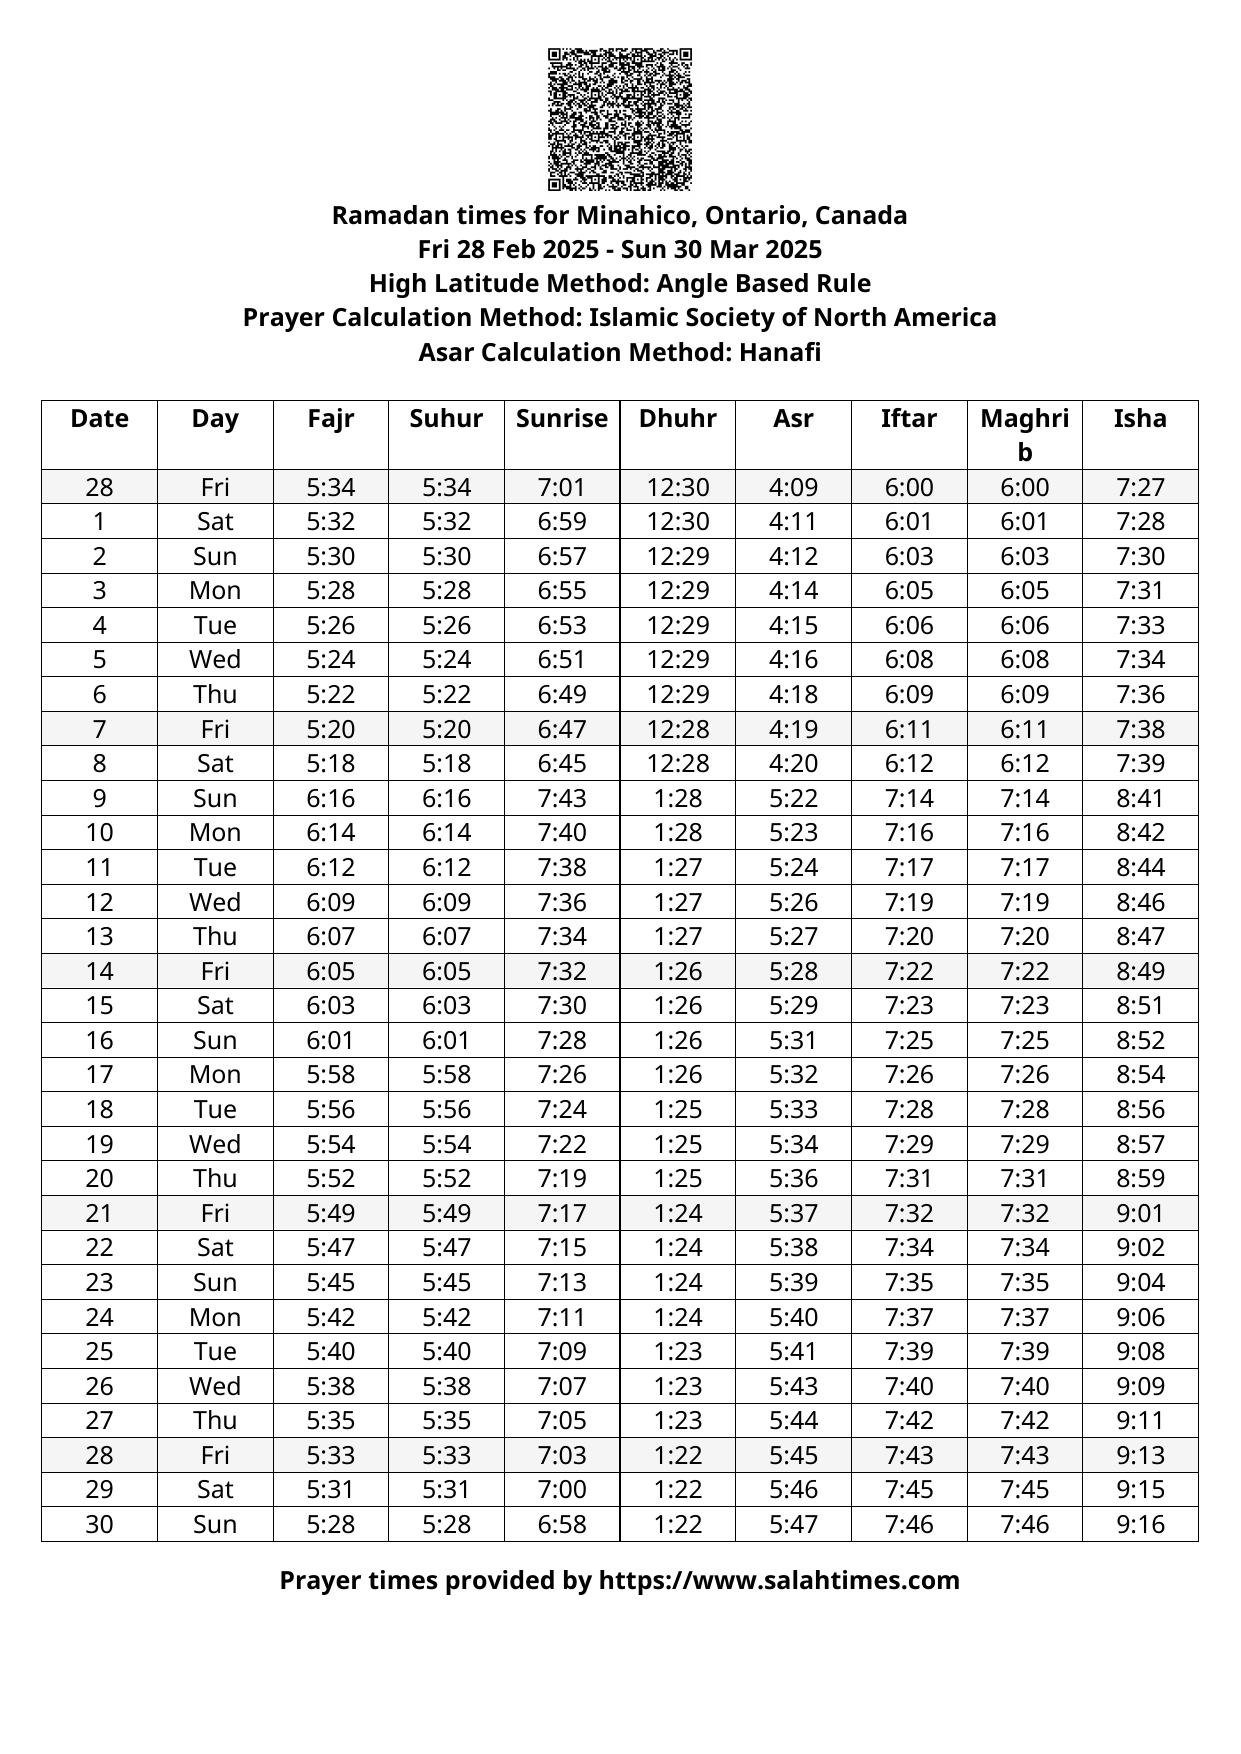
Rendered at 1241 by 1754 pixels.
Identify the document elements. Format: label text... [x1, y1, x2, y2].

table_cell 6:03 [852, 539, 967, 572]
table_cell 5:32 [389, 504, 504, 538]
table_cell 7:30 [505, 989, 619, 1022]
table_cell Mon [158, 1300, 273, 1333]
table_cell 2 [42, 539, 157, 572]
table_cell 26 [42, 1369, 157, 1402]
table_cell Sat [158, 504, 273, 538]
table_cell 6:08 [852, 643, 967, 676]
table_cell 1:23 [621, 1404, 735, 1437]
table_cell 5:47 [389, 1231, 504, 1264]
table_cell 1:25 [621, 1161, 735, 1195]
table_cell 6:58 [505, 1507, 619, 1541]
table_header Maghrib [968, 401, 1082, 469]
table_cell 9:01 [1083, 1196, 1198, 1229]
table_cell 28 [42, 470, 157, 503]
table_cell 5:52 [389, 1161, 504, 1195]
table_cell 9:02 [1083, 1231, 1198, 1264]
table_cell 7:45 [968, 1473, 1082, 1506]
table_cell 7:20 [968, 919, 1082, 953]
table_cell 5:52 [274, 1161, 388, 1195]
table_cell Fri [158, 1196, 273, 1229]
table_cell 6:09 [968, 677, 1082, 711]
table_cell Sat [158, 746, 273, 780]
table_cell 28 [42, 1438, 157, 1472]
table_cell 9 [42, 781, 157, 814]
table_cell 7:37 [968, 1300, 1082, 1333]
table_cell 1:25 [621, 1127, 735, 1160]
table_cell 6:59 [505, 504, 619, 538]
table_cell 5:47 [274, 1231, 388, 1264]
table_cell Mon [158, 816, 273, 849]
table_cell 5:29 [736, 989, 851, 1022]
table_cell 6:03 [274, 989, 388, 1022]
table_cell 19 [42, 1127, 157, 1160]
table_cell 18 [42, 1092, 157, 1126]
table_cell 6:14 [274, 816, 388, 849]
table_cell 1:25 [621, 1092, 735, 1126]
table_cell Fri [158, 1438, 273, 1472]
table_cell 5:23 [736, 816, 851, 849]
table_cell 9:13 [1083, 1438, 1198, 1472]
table_cell 6:05 [968, 574, 1082, 607]
text High Latitude Method: Angle Based Rule [42, 266, 1198, 300]
table_cell Thu [158, 919, 273, 953]
table_cell 12:29 [621, 539, 735, 572]
table_cell 6:12 [968, 746, 1082, 780]
table_cell 6:45 [505, 746, 619, 780]
table_cell 5:24 [736, 850, 851, 884]
table_cell 7:39 [852, 1334, 967, 1368]
table_cell Sun [158, 1023, 273, 1057]
table_cell 7:46 [968, 1507, 1082, 1541]
table_cell 1:26 [621, 989, 735, 1022]
table_cell 8:49 [1083, 954, 1198, 987]
table_cell 7:03 [505, 1438, 619, 1472]
table_cell 5:32 [736, 1058, 851, 1091]
text Fri 28 Feb 2025 - Sun 30 Mar 2025 [42, 232, 1198, 266]
table_cell 9:11 [1083, 1404, 1198, 1437]
table_cell 25 [42, 1334, 157, 1368]
table_cell 5:18 [274, 746, 388, 780]
table_cell 4 [42, 608, 157, 642]
table_cell 5:31 [274, 1473, 388, 1506]
table_cell 6:11 [968, 712, 1082, 745]
table_cell 5:38 [389, 1369, 504, 1402]
table_cell 7:07 [505, 1369, 619, 1402]
table_cell 7:39 [968, 1334, 1082, 1368]
table_cell 6:16 [389, 781, 504, 814]
table_cell 7:00 [505, 1473, 619, 1506]
table_cell 6:16 [274, 781, 388, 814]
table_cell 7:31 [968, 1161, 1082, 1195]
table_cell Thu [158, 677, 273, 711]
table_cell 4:18 [736, 677, 851, 711]
table_cell 6:00 [968, 470, 1082, 503]
table_cell 7:22 [852, 954, 967, 987]
table_cell 7:37 [852, 1300, 967, 1333]
table_header Sunrise [505, 401, 619, 469]
table_cell 6:06 [852, 608, 967, 642]
table_cell 5:45 [389, 1265, 504, 1299]
table_cell 7:42 [968, 1404, 1082, 1437]
table_cell 5:37 [736, 1196, 851, 1229]
table_cell 6:01 [274, 1023, 388, 1057]
table_cell 5:31 [389, 1473, 504, 1506]
table_cell 12:30 [621, 470, 735, 503]
table_cell 7:31 [852, 1161, 967, 1195]
table_cell 9:04 [1083, 1265, 1198, 1299]
table_cell 7:11 [505, 1300, 619, 1333]
text Ramadan times for Minahico, Ontario, Canada [42, 198, 1198, 232]
table_cell 7 [42, 712, 157, 745]
table_cell 1:26 [621, 1023, 735, 1057]
table_header Isha [1083, 401, 1198, 469]
table_cell 5:31 [736, 1023, 851, 1057]
table_cell 5:26 [736, 885, 851, 918]
table_cell 5:45 [736, 1438, 851, 1472]
table_cell Sun [158, 1507, 273, 1541]
table_cell 6:12 [852, 746, 967, 780]
table_cell 29 [42, 1473, 157, 1506]
table_header Iftar [852, 401, 967, 469]
table_cell 7:24 [505, 1092, 619, 1126]
text Prayer Calculation Method: Islamic Society of North America [42, 300, 1198, 334]
table_cell 12:29 [621, 677, 735, 711]
table_cell 7:14 [852, 781, 967, 814]
table_cell 1:22 [621, 1507, 735, 1541]
table_cell 1:27 [621, 850, 735, 884]
table_cell 6:53 [505, 608, 619, 642]
table_cell 7:22 [505, 1127, 619, 1160]
table_cell 1:22 [621, 1473, 735, 1506]
table_cell Sat [158, 1231, 273, 1264]
table_cell 12:28 [621, 746, 735, 780]
table_cell 5:40 [274, 1334, 388, 1368]
table_cell 5:18 [389, 746, 504, 780]
table_cell Mon [158, 574, 273, 607]
table_cell 5:38 [736, 1231, 851, 1264]
table_cell 9:06 [1083, 1300, 1198, 1333]
table_cell 7:32 [968, 1196, 1082, 1229]
table_cell 6:05 [389, 954, 504, 987]
table_cell Sun [158, 1265, 273, 1299]
table_cell Fri [158, 954, 273, 987]
table_cell 6:01 [852, 504, 967, 538]
table_cell Tue [158, 608, 273, 642]
table_cell 7:01 [505, 470, 619, 503]
table_cell 27 [42, 1404, 157, 1437]
table_cell 30 [42, 1507, 157, 1541]
table_cell 5:28 [274, 1507, 388, 1541]
table_cell 7:23 [852, 989, 967, 1022]
table_cell Thu [158, 1161, 273, 1195]
table_cell 7:27 [1083, 470, 1198, 503]
table_cell Sat [158, 989, 273, 1022]
table_cell 8:47 [1083, 919, 1198, 953]
table_cell 1:26 [621, 1058, 735, 1091]
table_cell 7:32 [505, 954, 619, 987]
table_cell 9:16 [1083, 1507, 1198, 1541]
table_cell 7:35 [852, 1265, 967, 1299]
table_cell Wed [158, 885, 273, 918]
table_cell 5:27 [736, 919, 851, 953]
table_cell 7:34 [1083, 643, 1198, 676]
table_cell 6:51 [505, 643, 619, 676]
table_cell 8:57 [1083, 1127, 1198, 1160]
table_cell 5:47 [736, 1507, 851, 1541]
table_cell 12 [42, 885, 157, 918]
table_cell 7:26 [968, 1058, 1082, 1091]
table_cell 7:23 [968, 989, 1082, 1022]
table_cell 7:38 [1083, 712, 1198, 745]
table_cell 5:33 [736, 1092, 851, 1126]
table_cell 6:07 [389, 919, 504, 953]
table_cell 5:43 [736, 1369, 851, 1402]
table_cell 7:16 [852, 816, 967, 849]
table_cell 5:26 [389, 608, 504, 642]
table_cell 5:40 [736, 1300, 851, 1333]
table_cell 10 [42, 816, 157, 849]
table_cell 7:17 [505, 1196, 619, 1229]
table_cell 5:24 [274, 643, 388, 676]
table_cell 7:17 [968, 850, 1082, 884]
table_cell 9:08 [1083, 1334, 1198, 1368]
table_cell 12:29 [621, 608, 735, 642]
table_cell 6 [42, 677, 157, 711]
table_cell 6:12 [274, 850, 388, 884]
table_cell 6:09 [852, 677, 967, 711]
table_cell 5:49 [389, 1196, 504, 1229]
table_cell 8:42 [1083, 816, 1198, 849]
table_cell 1:27 [621, 885, 735, 918]
table_cell 4:14 [736, 574, 851, 607]
table_cell Tue [158, 850, 273, 884]
table_cell 6:01 [968, 504, 1082, 538]
table_cell 7:05 [505, 1404, 619, 1437]
table_cell 4:12 [736, 539, 851, 572]
table_cell 7:29 [852, 1127, 967, 1160]
table_cell 6:03 [389, 989, 504, 1022]
text Asar Calculation Method: Hanafi [42, 334, 1198, 368]
table_cell 7:40 [968, 1369, 1082, 1402]
table_cell 5:28 [274, 574, 388, 607]
table_cell 5:58 [274, 1058, 388, 1091]
table_cell 7:28 [1083, 504, 1198, 538]
table_cell 4:11 [736, 504, 851, 538]
table_cell 5:22 [274, 677, 388, 711]
table_cell 6:06 [968, 608, 1082, 642]
table_cell 5:34 [274, 470, 388, 503]
table_cell 21 [42, 1196, 157, 1229]
table_cell 5:42 [274, 1300, 388, 1333]
table_cell Wed [158, 1369, 273, 1402]
table_cell 1:27 [621, 919, 735, 953]
table_cell 7:26 [505, 1058, 619, 1091]
table_cell 7:34 [968, 1231, 1082, 1264]
table_cell 9:09 [1083, 1369, 1198, 1402]
table_cell 5:20 [274, 712, 388, 745]
table_cell 12:28 [621, 712, 735, 745]
table_cell 5:34 [736, 1127, 851, 1160]
table_header Date [42, 401, 157, 469]
table_cell Sun [158, 539, 273, 572]
table_cell Wed [158, 643, 273, 676]
table_cell 7:19 [968, 885, 1082, 918]
table_cell 6:07 [274, 919, 388, 953]
table_cell 7:43 [505, 781, 619, 814]
table_cell 5:58 [389, 1058, 504, 1091]
table_cell 5:56 [389, 1092, 504, 1126]
table_cell 1 [42, 504, 157, 538]
table_cell 5:28 [389, 1507, 504, 1541]
table_cell Tue [158, 1334, 273, 1368]
table_cell 7:35 [968, 1265, 1082, 1299]
table_cell Thu [158, 1404, 273, 1437]
table_cell 4:15 [736, 608, 851, 642]
table_cell 5:24 [389, 643, 504, 676]
table_cell 7:32 [852, 1196, 967, 1229]
table_cell 1:24 [621, 1300, 735, 1333]
table_cell 5:40 [389, 1334, 504, 1368]
table_cell 6:03 [968, 539, 1082, 572]
table_cell 7:16 [968, 816, 1082, 849]
table_cell 8:56 [1083, 1092, 1198, 1126]
table_cell 7:22 [968, 954, 1082, 987]
table_cell 7:19 [505, 1161, 619, 1195]
table_header Fajr [274, 401, 388, 469]
table_cell 4:19 [736, 712, 851, 745]
table_cell 14 [42, 954, 157, 987]
table_cell 7:39 [1083, 746, 1198, 780]
table_cell 5:34 [389, 470, 504, 503]
table_cell 1:23 [621, 1334, 735, 1368]
picture [542, 41, 699, 198]
table_cell 8:46 [1083, 885, 1198, 918]
table_cell 6:49 [505, 677, 619, 711]
table_cell 7:25 [968, 1023, 1082, 1057]
table_cell 6:01 [389, 1023, 504, 1057]
table_cell 8:51 [1083, 989, 1198, 1022]
table_cell 7:17 [852, 850, 967, 884]
table_cell 7:36 [1083, 677, 1198, 711]
table_cell 8 [42, 746, 157, 780]
table_cell 1:22 [621, 1438, 735, 1472]
table_cell 7:28 [505, 1023, 619, 1057]
table_cell 7:15 [505, 1231, 619, 1264]
table_cell 5:39 [736, 1265, 851, 1299]
table_cell 5 [42, 643, 157, 676]
table_cell 20 [42, 1161, 157, 1195]
table_cell 7:31 [1083, 574, 1198, 607]
table_cell 5:41 [736, 1334, 851, 1368]
table_cell 1:24 [621, 1265, 735, 1299]
table_cell 5:32 [274, 504, 388, 538]
table_header Asr [736, 401, 851, 469]
text Prayer times provided by https://www.salahtimes.com [42, 1563, 1198, 1597]
table_cell 17 [42, 1058, 157, 1091]
table_cell 24 [42, 1300, 157, 1333]
table_cell 5:46 [736, 1473, 851, 1506]
table_cell 7:29 [968, 1127, 1082, 1160]
table_cell 4:16 [736, 643, 851, 676]
table_cell 8:52 [1083, 1023, 1198, 1057]
table_cell 7:25 [852, 1023, 967, 1057]
table_cell 8:54 [1083, 1058, 1198, 1091]
table_cell Fri [158, 470, 273, 503]
table_cell 7:28 [852, 1092, 967, 1126]
table_cell 4:09 [736, 470, 851, 503]
table_cell 7:43 [852, 1438, 967, 1472]
table_cell 5:45 [274, 1265, 388, 1299]
table_cell 5:54 [389, 1127, 504, 1160]
table_header Suhur [389, 401, 504, 469]
table_cell 7:20 [852, 919, 967, 953]
table_cell Sun [158, 781, 273, 814]
table_cell 6:00 [852, 470, 967, 503]
table_header Dhuhr [621, 401, 735, 469]
table_cell 7:40 [852, 1369, 967, 1402]
table_cell 5:54 [274, 1127, 388, 1160]
table_cell 7:45 [852, 1473, 967, 1506]
table_cell 6:09 [274, 885, 388, 918]
table_cell 22 [42, 1231, 157, 1264]
table_cell Wed [158, 1127, 273, 1160]
table_cell 5:26 [274, 608, 388, 642]
table_cell 1:24 [621, 1196, 735, 1229]
table_cell 13 [42, 919, 157, 953]
table_cell 11 [42, 850, 157, 884]
table_cell Tue [158, 1092, 273, 1126]
table_cell 5:30 [274, 539, 388, 572]
table_cell 23 [42, 1265, 157, 1299]
table_cell 1:28 [621, 781, 735, 814]
table_cell 5:33 [389, 1438, 504, 1472]
table_cell 7:13 [505, 1265, 619, 1299]
table_cell 1:24 [621, 1231, 735, 1264]
table_cell 7:33 [1083, 608, 1198, 642]
table_cell 6:55 [505, 574, 619, 607]
table_cell 1:23 [621, 1369, 735, 1402]
table_cell Fri [158, 712, 273, 745]
table_cell 5:42 [389, 1300, 504, 1333]
table_cell 15 [42, 989, 157, 1022]
table_cell 4:20 [736, 746, 851, 780]
table_cell 5:49 [274, 1196, 388, 1229]
table_cell 6:11 [852, 712, 967, 745]
table_cell 5:44 [736, 1404, 851, 1437]
table_cell 7:26 [852, 1058, 967, 1091]
table_cell 6:57 [505, 539, 619, 572]
table_cell 7:28 [968, 1092, 1082, 1126]
table_header Day [158, 401, 273, 469]
table_cell 5:38 [274, 1369, 388, 1402]
table_cell 7:40 [505, 816, 619, 849]
table_cell 6:12 [389, 850, 504, 884]
table_cell 7:34 [505, 919, 619, 953]
table_cell 5:22 [389, 677, 504, 711]
table_cell 3 [42, 574, 157, 607]
table_cell 5:36 [736, 1161, 851, 1195]
table_cell 7:34 [852, 1231, 967, 1264]
table_cell 5:28 [736, 954, 851, 987]
table_cell 6:05 [274, 954, 388, 987]
table_cell Sat [158, 1473, 273, 1506]
table_cell 12:29 [621, 643, 735, 676]
table_cell 7:36 [505, 885, 619, 918]
table_cell 5:35 [274, 1404, 388, 1437]
table_cell 7:30 [1083, 539, 1198, 572]
table_cell 6:14 [389, 816, 504, 849]
table_cell 12:29 [621, 574, 735, 607]
table_cell 5:35 [389, 1404, 504, 1437]
table_cell 7:09 [505, 1334, 619, 1368]
table_cell Mon [158, 1058, 273, 1091]
table_cell 5:20 [389, 712, 504, 745]
table_cell 1:28 [621, 816, 735, 849]
table_cell 6:47 [505, 712, 619, 745]
table_cell 1:26 [621, 954, 735, 987]
table_cell 5:30 [389, 539, 504, 572]
table_cell 8:41 [1083, 781, 1198, 814]
table_cell 7:42 [852, 1404, 967, 1437]
table_cell 7:43 [968, 1438, 1082, 1472]
table_cell 5:33 [274, 1438, 388, 1472]
table_cell 6:08 [968, 643, 1082, 676]
table_cell 8:44 [1083, 850, 1198, 884]
table_cell 16 [42, 1023, 157, 1057]
table_cell 7:14 [968, 781, 1082, 814]
table_cell 6:05 [852, 574, 967, 607]
table_cell 7:46 [852, 1507, 967, 1541]
table_cell 7:19 [852, 885, 967, 918]
table_cell 5:28 [389, 574, 504, 607]
table_cell 12:30 [621, 504, 735, 538]
table_cell 6:09 [389, 885, 504, 918]
table_cell 8:59 [1083, 1161, 1198, 1195]
table_cell 9:15 [1083, 1473, 1198, 1506]
table_cell 5:22 [736, 781, 851, 814]
table_cell 5:56 [274, 1092, 388, 1126]
table_cell 7:38 [505, 850, 619, 884]
